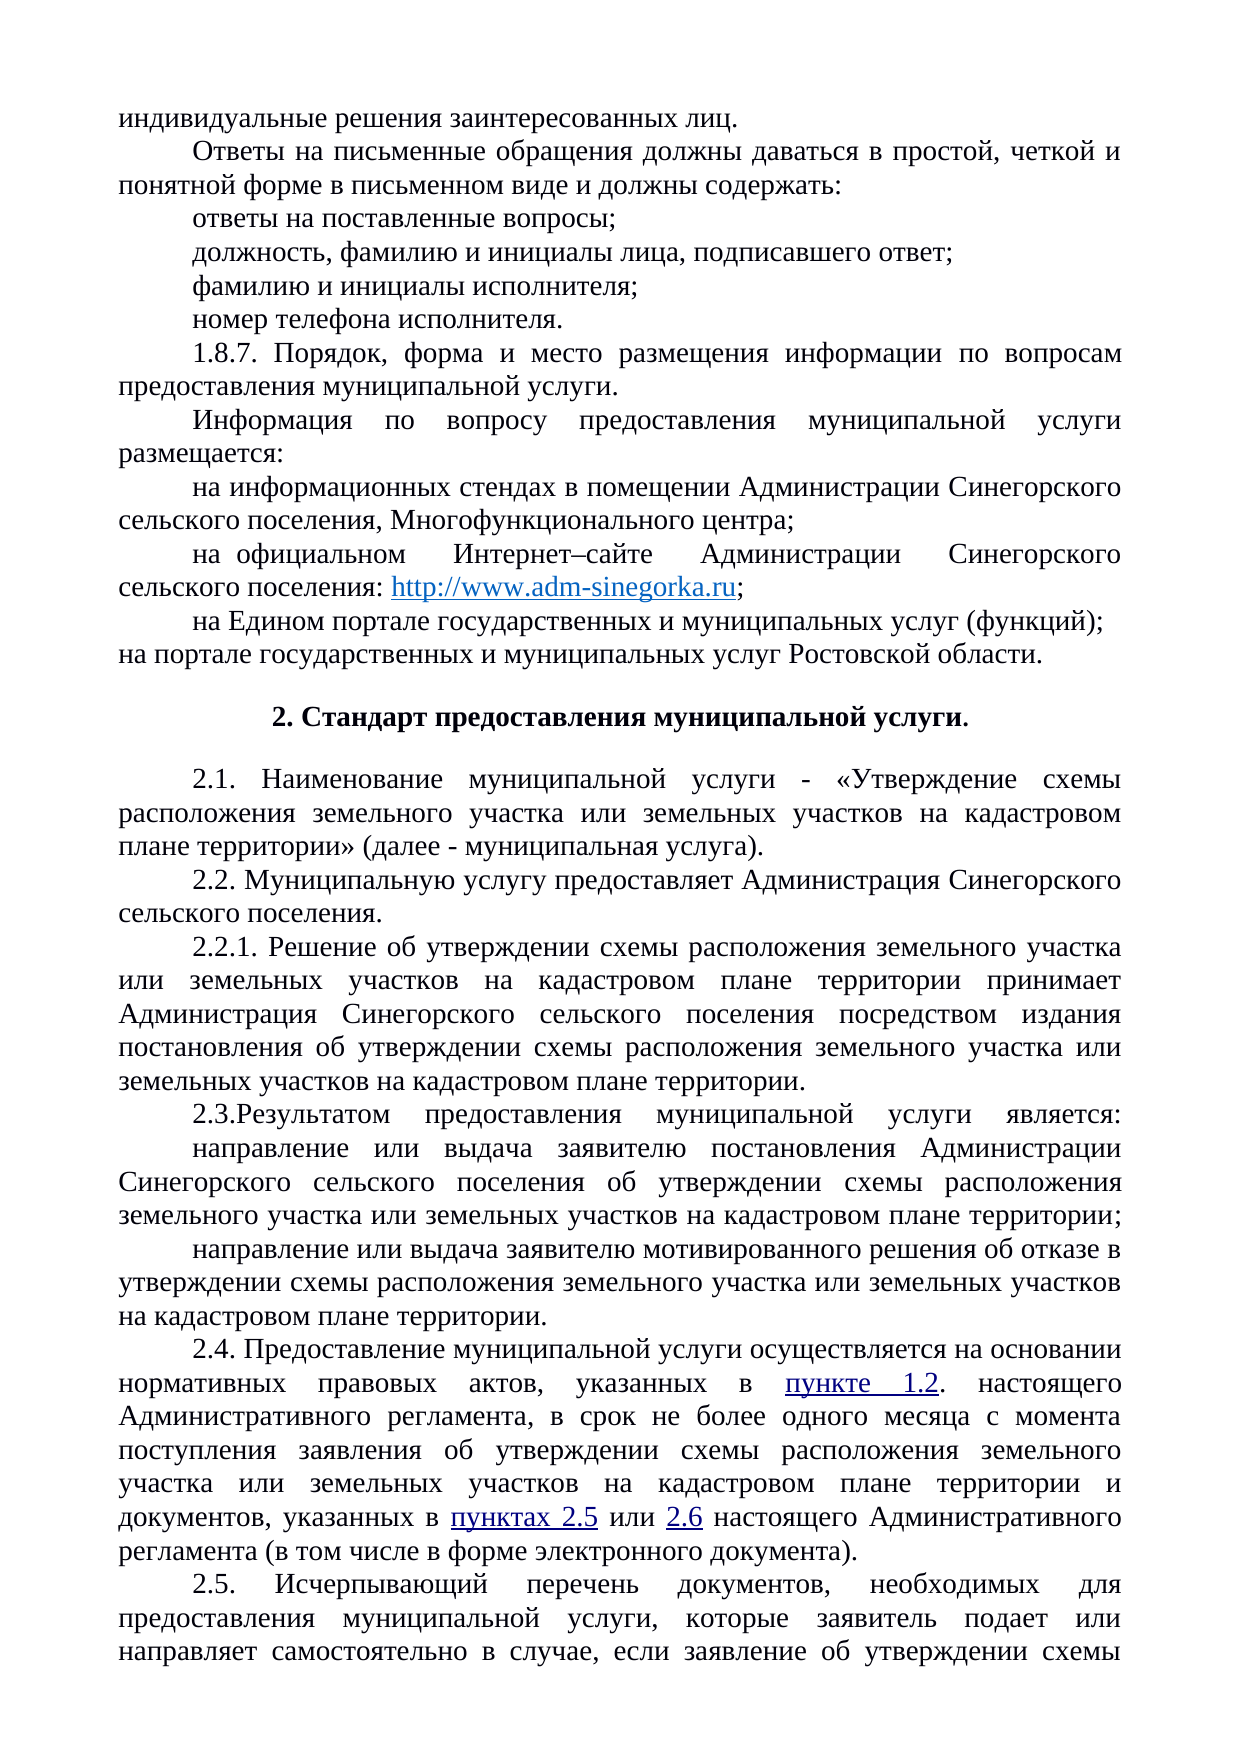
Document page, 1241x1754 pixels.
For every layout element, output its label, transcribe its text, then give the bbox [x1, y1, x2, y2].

text 2.2.1. Решение об утверждении схемы расположения земельного участка или земельных участков на кадастровом плане территории принимает Администрация Синегорского сельского поселения посредством издания постановления об утверждении схемы расположения земельного участка или земельных участков на кадастровом плане территории. [118, 929, 1122, 1097]
text Ответы на письменные обращения должны даваться в простой, четкой и понятной форме в письменном виде и должны содержать: [118, 133, 1122, 201]
text номер телефона исполнителя. [118, 301, 1122, 335]
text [118, 1566, 1122, 1667]
text на официальном Интернет–сайте Администрации Синегорского сельского поселения: http://www.adm-sinegorka.ru; [118, 536, 1122, 603]
text фамилию и инициалы исполнителя; [118, 268, 1122, 301]
text 2.1. Наименование муниципальной услуги - «Утверждение схемы расположения земельного участка или земельных участков на кадастровом плане территории» (далее - муниципальная услуга). [118, 761, 1122, 862]
text 2.2. Муниципальную услугу предоставляет Администрация Синегорского сельского поселения. [118, 862, 1122, 929]
text должность, фамилию и инициалы лица, подписавшего ответ; [118, 234, 1122, 268]
text ответы на поставленные вопросы; [118, 201, 1122, 234]
text Информация по вопросу предоставления муниципальной услуги размещается: [118, 402, 1122, 469]
text на портале государственных и муниципальных услуг Ростовской области. [118, 637, 1122, 670]
text 1.8.7. Порядок, форма и место размещения информации по вопросам предоставления муниципальной услуги. [118, 335, 1122, 402]
text на Едином портале государственных и муниципальных услуг (функций); [118, 603, 1122, 637]
text на информационных стендах в помещении Администрации Синегорского сельского поселения, Многофункционального центра; [118, 469, 1122, 536]
text 2.4. Предоставление муниципальной услуги осуществляется на основании нормативных правовых актов, указанных в пункте 1.2. настоящего Административного регламента, в срок не более одного месяца с момента поступления заявления об утверждении схемы расположения земельного участка или земельных участков на кадастровом плане территории и документов, указанных в пунктах 2.5 или 2.6 настоящего Административного регламента (в том числе в форме электронного документа). [118, 1331, 1122, 1566]
subtitle 2. Стандарт предоставления муниципальной услуги. [118, 699, 1122, 732]
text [118, 100, 1122, 133]
text 2.3.Результатом предоставления муниципальной услуги является: направление или выдача заявителю постановления Администрации Синегорского сельского поселения об утверждении схемы расположения земельного участка или земельных участков на кадастровом плане территории; направление или выдача заявителю мотивированного решения об отказе в утверждении схемы расположения земельного участка или земельных участков на кадастровом плане территории. [118, 1097, 1122, 1331]
